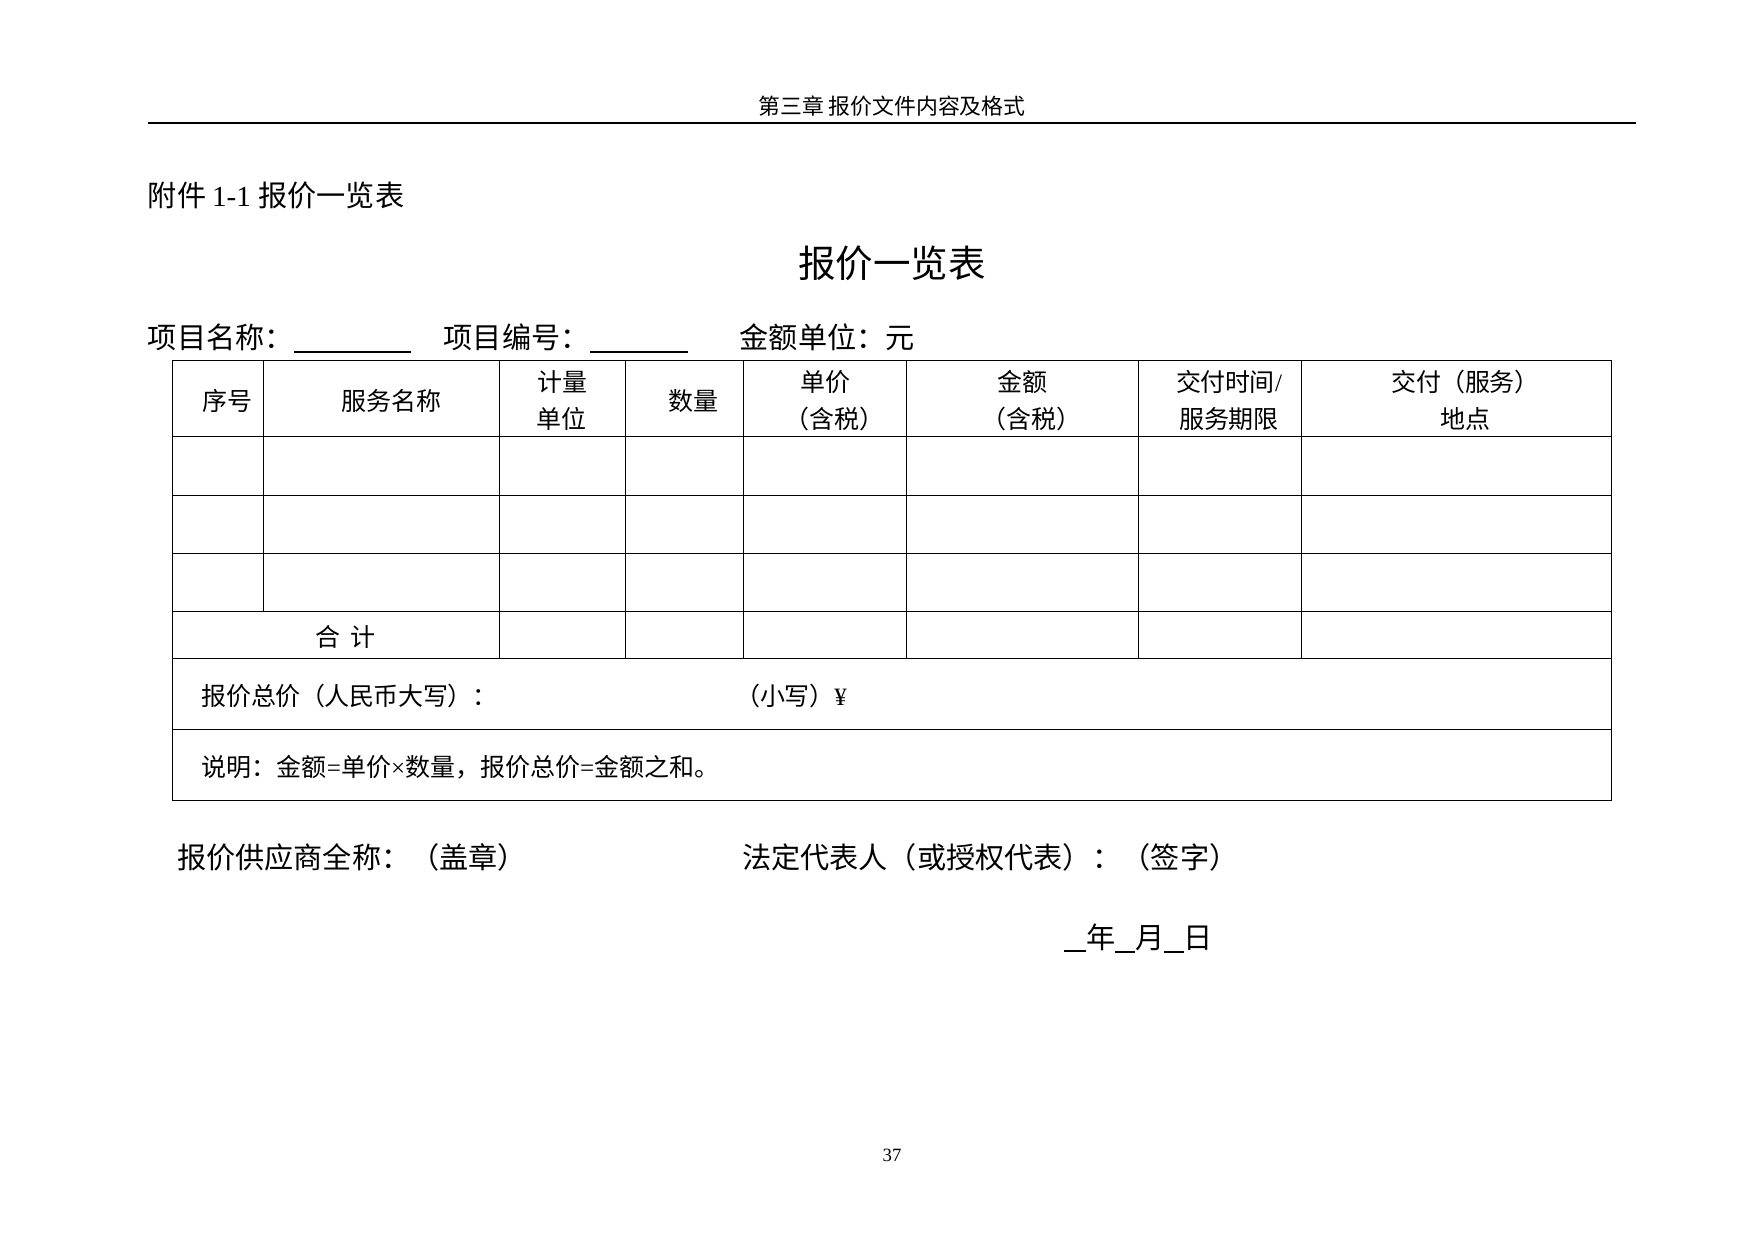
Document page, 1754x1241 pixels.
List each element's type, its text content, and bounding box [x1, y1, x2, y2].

table_cell [1139, 554, 1301, 611]
table_header 单价 （含税） [744, 361, 906, 436]
table_cell [1302, 437, 1611, 495]
table_cell [264, 554, 499, 611]
table_cell [1302, 612, 1611, 658]
table_cell 报价总价（人民币大写）： （小写）¥ [173, 659, 1611, 729]
table_cell [626, 612, 743, 658]
table_header 序号 [173, 361, 263, 436]
table_header 交付时间/服务期限 [1139, 361, 1301, 436]
text 年 月 日 [166, 915, 1636, 957]
table_header 计量 单位 [500, 361, 625, 436]
table_header 数量 [626, 361, 743, 436]
table_cell [744, 554, 906, 611]
table_cell [907, 554, 1138, 611]
table_cell [1302, 496, 1611, 553]
table_cell 合 计 [173, 612, 499, 658]
table_cell [1302, 554, 1611, 611]
text 报价一览表 [148, 231, 1636, 289]
table_header 服务名称 [264, 361, 499, 436]
table_cell [1139, 496, 1301, 553]
table_cell [907, 496, 1138, 553]
table_cell 说明：金额=单价×数量，报价总价=金额之和。 [173, 730, 1611, 800]
table_cell [264, 496, 499, 553]
table_cell [264, 437, 499, 495]
table_cell [626, 437, 743, 495]
table_cell [500, 554, 625, 611]
table_cell [907, 437, 1138, 495]
table_header 金额 （含税） [907, 361, 1138, 436]
table_cell [1139, 612, 1301, 658]
table_cell [500, 612, 625, 658]
text 报价供应商全称：（盖章） 法定代表人（或授权代表）：（签字） [148, 834, 1636, 877]
table_cell [173, 496, 263, 553]
table_cell [744, 612, 906, 658]
table_cell [907, 612, 1138, 658]
table_header 交付（服务） 地点 [1302, 361, 1611, 436]
table_cell [626, 496, 743, 553]
table_cell [173, 554, 263, 611]
text 项目名称： 项目编号： 金额单位：元 [148, 302, 1636, 360]
subtitle 附件1-1 报价一览表 [148, 160, 1636, 218]
table_cell [744, 437, 906, 495]
table_cell [626, 554, 743, 611]
table_cell [500, 496, 625, 553]
table_cell [744, 496, 906, 553]
table_cell [1139, 437, 1301, 495]
table_cell [500, 437, 625, 495]
table_cell [173, 437, 263, 495]
